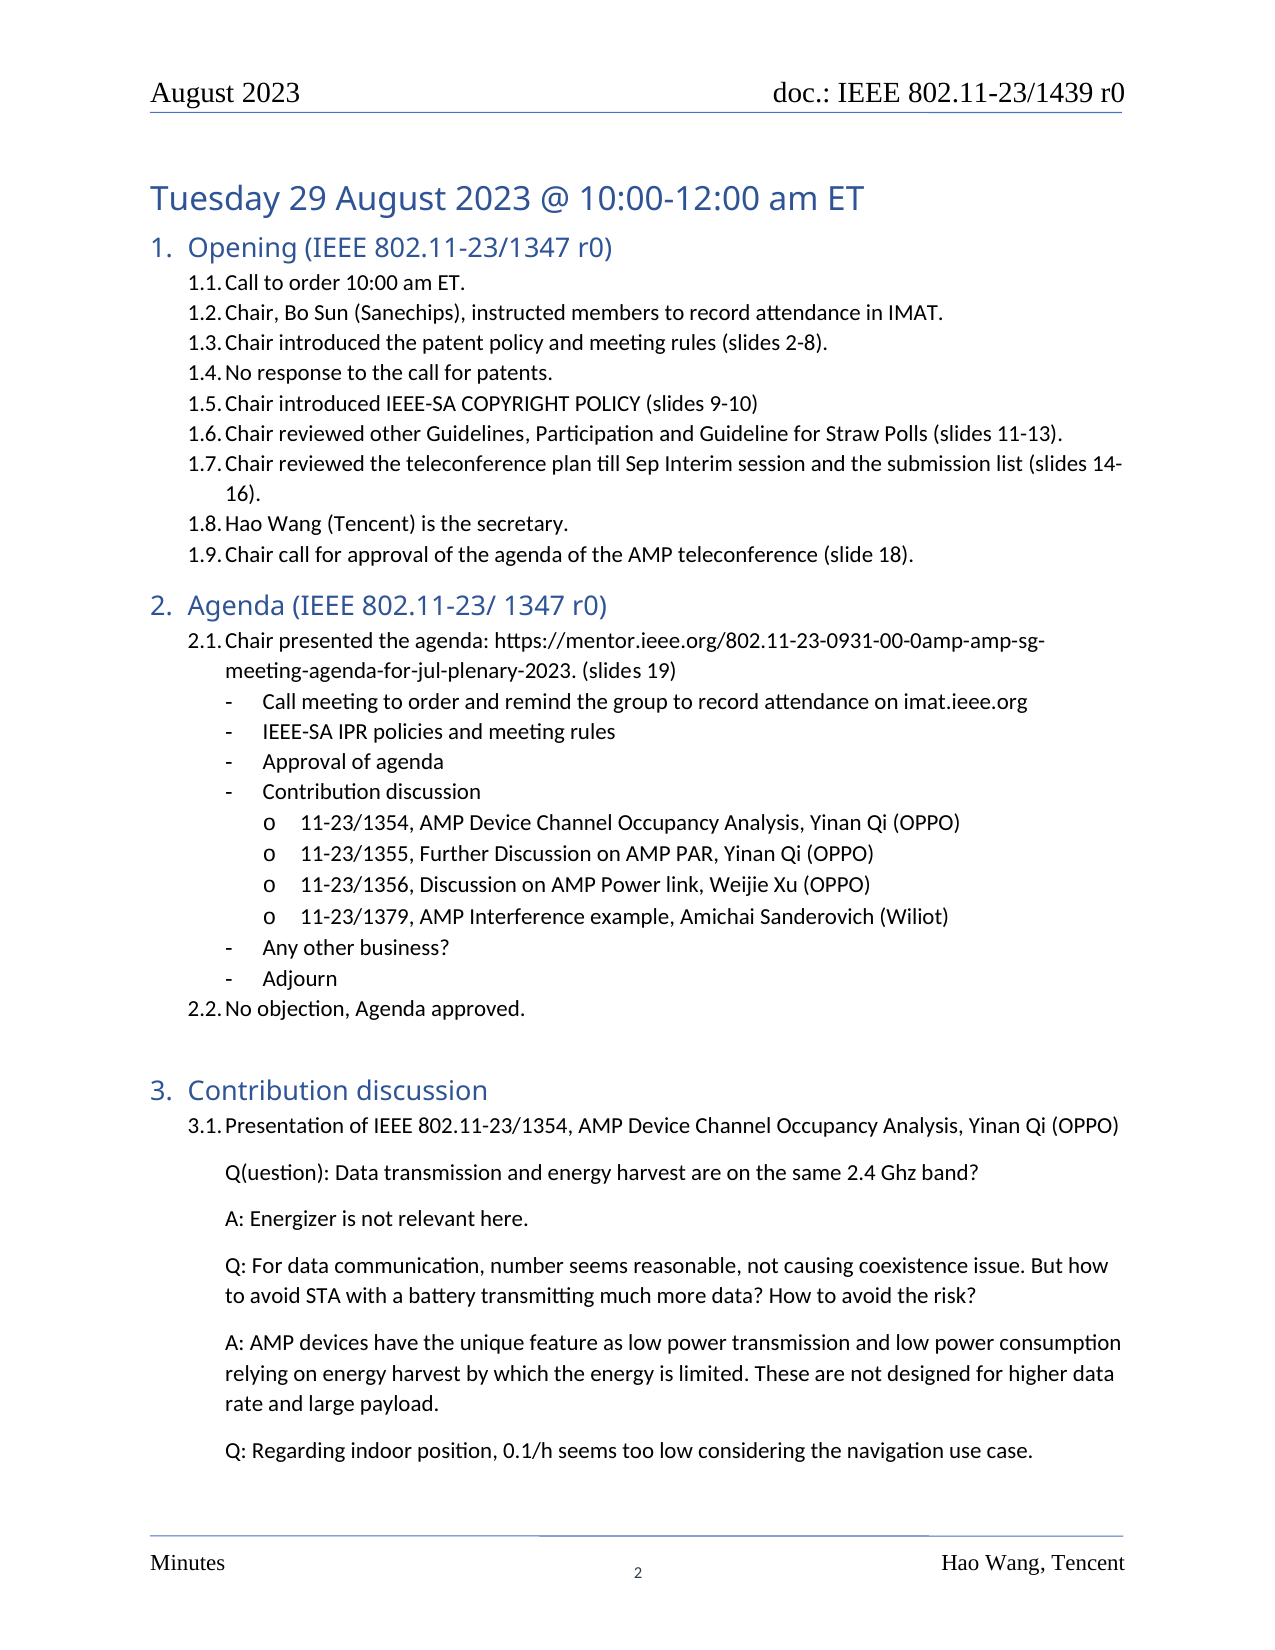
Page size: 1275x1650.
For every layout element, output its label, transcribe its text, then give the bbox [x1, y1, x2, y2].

list Call to order 10:00 am ET. [187, 268, 1125, 296]
subtitle Opening (IEEE 802.11-23/1347 r0) [150, 228, 1125, 265]
list IEEE-SA IPR policies and meeting rules [225, 717, 1125, 745]
subtitle Tuesday 29 August 2023 @ 10:00-12:00 am ET [150, 175, 1125, 220]
list No objection, Agenda approved. [187, 994, 1125, 1022]
text Q: Regarding indoor position, 0.1/h seems too low considering the navigation use case. [225, 1436, 1125, 1464]
list Chair introduced IEEE-SA COPYRIGHT POLICY (slides 9-10) [187, 389, 1125, 417]
list Hao Wang (Tencent) is the secretary. [187, 509, 1125, 538]
list Chair, Bo Sun (Sanechips), instructed members to record attendance in IMAT. [187, 298, 1125, 326]
list Any other business? [225, 933, 1125, 962]
list Chair introduced the patent policy and meeting rules (slides 2-8). [187, 328, 1125, 356]
text Q: For data communication, number seems reasonable, not causing coexistence issue. But how to avoid STA with a battery transmitting much more data? How to avoid the risk? [225, 1251, 1125, 1310]
list 11-23/1354, AMP Device Channel Occupancy Analysis, Yinan Qi (OPPO) [262, 808, 1125, 837]
subtitle Contribution discussion [150, 1071, 1125, 1108]
list Chair reviewed other Guidelines, Participation and Guideline for Straw Polls (slides 11-13). [187, 419, 1125, 447]
list Call meeting to order and remind the group to record attendance on imat.ieee.org [225, 687, 1125, 715]
text A: Energizer is not relevant here. [225, 1204, 1125, 1233]
text A: AMP devices have the unique feature as low power transmission and low power consumption relying on energy harvest by which the energy is limited. These are not designed for higher data rate and large payload. [225, 1328, 1125, 1417]
list 11-23/1356, Discussion on AMP Power link, Weijie Xu (OPPO) [262, 871, 1125, 900]
list Chair presented the agenda: https://mentor.ieee.org/802.11-23-0931-00-0amp-amp-sg-meeting-agenda-for-jul-plenary-2023. (slides 19) [187, 626, 1125, 685]
text Q(uestion): Data transmission and energy harvest are on the same 2.4 Ghz band? [225, 1158, 1125, 1186]
subtitle Agenda (IEEE 802.11-23/ 1347 r0) [150, 587, 1125, 623]
list 11-23/1379, AMP Interference example, Amichai Sanderovich (Wiliot) [262, 902, 1125, 931]
list No response to the call for patents. [187, 358, 1125, 387]
list Presentation of IEEE 802.11-23/1354, AMP Device Channel Occupancy Analysis, Yinan Qi (OPPO) [187, 1111, 1125, 1139]
list Contribution discussion [225, 777, 1125, 806]
list Chair reviewed the teleconference plan till Sep Interim session and the submission list (slides 14-16). [187, 449, 1125, 507]
list Adjourn [225, 964, 1125, 992]
list Approval of agenda [225, 747, 1125, 775]
list Chair call for approval of the agenda of the AMP teleconference (slide 18). [187, 540, 1125, 568]
list 11-23/1355, Further Discussion on AMP PAR, Yinan Qi (OPPO) [262, 839, 1125, 868]
